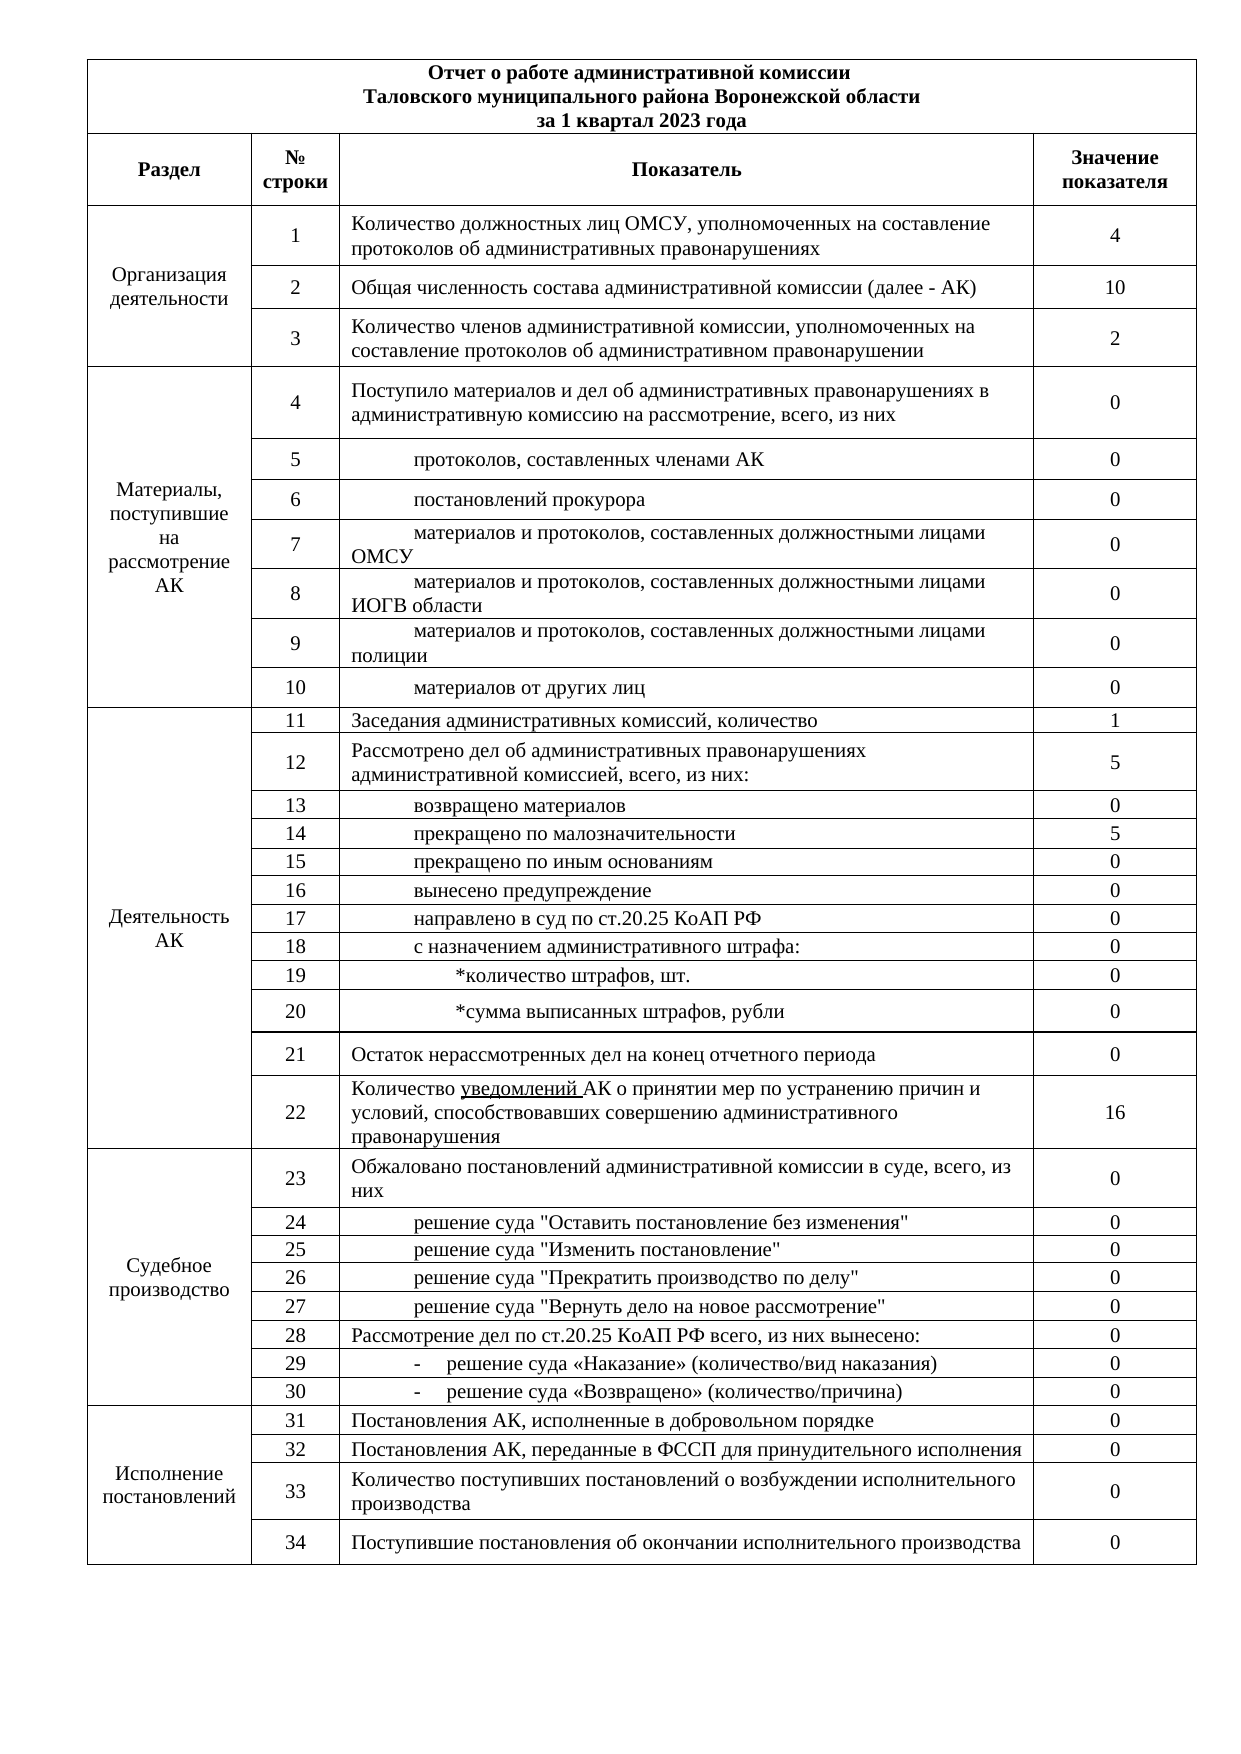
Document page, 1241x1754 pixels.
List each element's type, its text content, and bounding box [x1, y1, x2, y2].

table_cell Значение показателя [1034, 134, 1196, 205]
table_cell вынесено предупреждение [340, 876, 1033, 903]
table_cell 0 [1034, 668, 1196, 707]
table_cell Количество членов административной комиссии, уполномоченных на составление протоколов об административном правонарушении [340, 309, 1033, 366]
table_cell 21 [252, 1033, 339, 1074]
table_cell 32 [252, 1435, 339, 1462]
table_cell 33 [252, 1463, 339, 1519]
table_cell 6 [252, 480, 339, 519]
table_cell Общая численность состава административной комиссии (далее - АК) [340, 266, 1033, 308]
table_cell 0 [1034, 1349, 1196, 1377]
table_cell 4 [252, 367, 339, 438]
table_cell с назначением административного штрафа: [340, 933, 1033, 960]
table_cell 26 [252, 1263, 339, 1291]
table_cell 16 [252, 876, 339, 903]
table_cell Постановления АК, переданные в ФССП для принудительного исполнения [340, 1435, 1033, 1462]
table_cell 2 [252, 266, 339, 308]
table_cell 0 [1034, 1463, 1196, 1519]
table_cell 0 [1034, 1435, 1196, 1462]
table_cell *количество штрафов, шт. [340, 961, 1033, 989]
table_cell Заседания административных комиссий, количество [340, 708, 1033, 732]
table_cell протоколов, составленных членами АК [340, 439, 1033, 478]
table_cell Количество поступивших постановлений о возбуждении исполнительного производства [340, 1463, 1033, 1519]
table_cell 12 [252, 733, 339, 790]
table_cell 0 [1034, 439, 1196, 478]
table_cell - решение суда «Наказание» (количество/вид наказания) [340, 1349, 1033, 1377]
table_cell 4 [1034, 206, 1196, 264]
table_cell Остаток нерассмотренных дел на конец отчетного периода [340, 1033, 1033, 1074]
table_cell Материалы, поступившие на рассмотрение АК [88, 367, 251, 707]
table_cell 15 [252, 849, 339, 874]
table_cell Исполнение постановлений [88, 1406, 251, 1563]
table_cell 0 [1034, 1321, 1196, 1348]
table_cell 13 [252, 791, 339, 818]
table_cell *сумма выписанных штрафов, рубли [340, 990, 1033, 1031]
table_cell 20 [252, 990, 339, 1031]
table_cell Обжаловано постановлений административной комиссии в суде, всего, из них [340, 1149, 1033, 1207]
table_cell 1 [252, 206, 339, 264]
table_cell 30 [252, 1378, 339, 1404]
table_cell 0 [1034, 791, 1196, 818]
table_cell 0 [1034, 520, 1196, 568]
table_cell 2 [1034, 309, 1196, 366]
table_cell решение суда "Оставить постановление без изменения" [340, 1208, 1033, 1235]
table_cell 0 [1034, 1406, 1196, 1434]
table_cell решение суда "Прекратить производство по делу" [340, 1263, 1033, 1291]
table_cell 23 [252, 1149, 339, 1207]
table_cell Поступившие постановления об окончании исполнительного производства [340, 1520, 1033, 1563]
table_cell 0 [1034, 1520, 1196, 1563]
table_cell 0 [1034, 619, 1196, 667]
table_cell 0 [1034, 367, 1196, 438]
table_cell 0 [1034, 480, 1196, 519]
table_cell 0 [1034, 990, 1196, 1031]
table_cell прекращено по иным основаниям [340, 849, 1033, 874]
table_cell материалов и протоколов, составленных должностными лицами ОМСУ [340, 520, 1033, 568]
table_cell решение суда "Вернуть дело на новое рассмотрение" [340, 1292, 1033, 1320]
table_cell 0 [1034, 1378, 1196, 1404]
table_cell Показатель [340, 134, 1033, 205]
table_cell Количество уведомлений АК о принятии мер по устранению причин и условий, способствовавших совершению административного правонарушения [340, 1076, 1033, 1148]
table_cell 10 [1034, 266, 1196, 308]
table_cell 8 [252, 569, 339, 617]
table_cell 10 [252, 668, 339, 707]
table_cell 16 [1034, 1076, 1196, 1148]
table_cell 9 [252, 619, 339, 667]
table_cell 11 [252, 708, 339, 732]
table_cell 0 [1034, 1208, 1196, 1235]
table_cell 0 [1034, 933, 1196, 960]
table_cell Деятельность АК [88, 708, 251, 1148]
table_cell 31 [252, 1406, 339, 1434]
table_cell Поступило материалов и дел об административных правонарушениях в административную комиссию на рассмотрение, всего, из них [340, 367, 1033, 438]
table_cell 19 [252, 961, 339, 989]
table_cell Судебное производство [88, 1149, 251, 1404]
table_cell 0 [1034, 1149, 1196, 1207]
table_cell - решение суда «Возвращено» (количество/причина) [340, 1378, 1033, 1404]
table_cell материалов и протоколов, составленных должностными лицами полиции [340, 619, 1033, 667]
table_cell 0 [1034, 1292, 1196, 1320]
table_cell направлено в суд по ст.20.25 КоАП РФ [340, 905, 1033, 932]
table_cell 0 [1034, 905, 1196, 932]
table_cell 25 [252, 1236, 339, 1262]
table_cell прекращено по малозначительности [340, 819, 1033, 847]
table_cell 5 [1034, 819, 1196, 847]
table_cell 0 [1034, 1033, 1196, 1074]
table_cell Организация деятельности [88, 206, 251, 366]
table_cell 29 [252, 1349, 339, 1377]
table_cell 18 [252, 933, 339, 960]
table_cell 27 [252, 1292, 339, 1320]
table_cell 0 [1034, 961, 1196, 989]
table_cell 5 [252, 439, 339, 478]
table_cell 5 [1034, 733, 1196, 790]
table_cell Постановления АК, исполненные в добровольном порядке [340, 1406, 1033, 1434]
table_cell решение суда "Изменить постановление" [340, 1236, 1033, 1262]
table_cell Раздел [88, 134, 251, 205]
table_cell возвращено материалов [340, 791, 1033, 818]
table_cell постановлений прокурора [340, 480, 1033, 519]
table_cell 0 [1034, 876, 1196, 903]
table_cell 1 [1034, 708, 1196, 732]
table_cell 28 [252, 1321, 339, 1348]
table_cell 34 [252, 1520, 339, 1563]
table_cell Рассмотрено дел об административных правонарушениях административной комиссией, всего, из них: [340, 733, 1033, 790]
table_cell материалов и протоколов, составленных должностными лицами ИОГВ области [340, 569, 1033, 617]
table_cell Количество должностных лиц ОМСУ, уполномоченных на составление протоколов об административных правонарушениях [340, 206, 1033, 264]
table_cell 24 [252, 1208, 339, 1235]
table_cell № строки [252, 134, 339, 205]
table_cell 0 [1034, 849, 1196, 874]
table_cell материалов от других лиц [340, 668, 1033, 707]
table_header Отчет о работе административной комиссии Таловского муниципального района Воронежской области за 1 квартал 2023 года [88, 60, 1196, 132]
table_cell 22 [252, 1076, 339, 1148]
table_cell 14 [252, 819, 339, 847]
table_cell 17 [252, 905, 339, 932]
table_cell 0 [1034, 569, 1196, 617]
table_cell Рассмотрение дел по ст.20.25 КоАП РФ всего, из них вынесено: [340, 1321, 1033, 1348]
table_cell 3 [252, 309, 339, 366]
table_cell 0 [1034, 1263, 1196, 1291]
table_cell 0 [1034, 1236, 1196, 1262]
table_cell 7 [252, 520, 339, 568]
